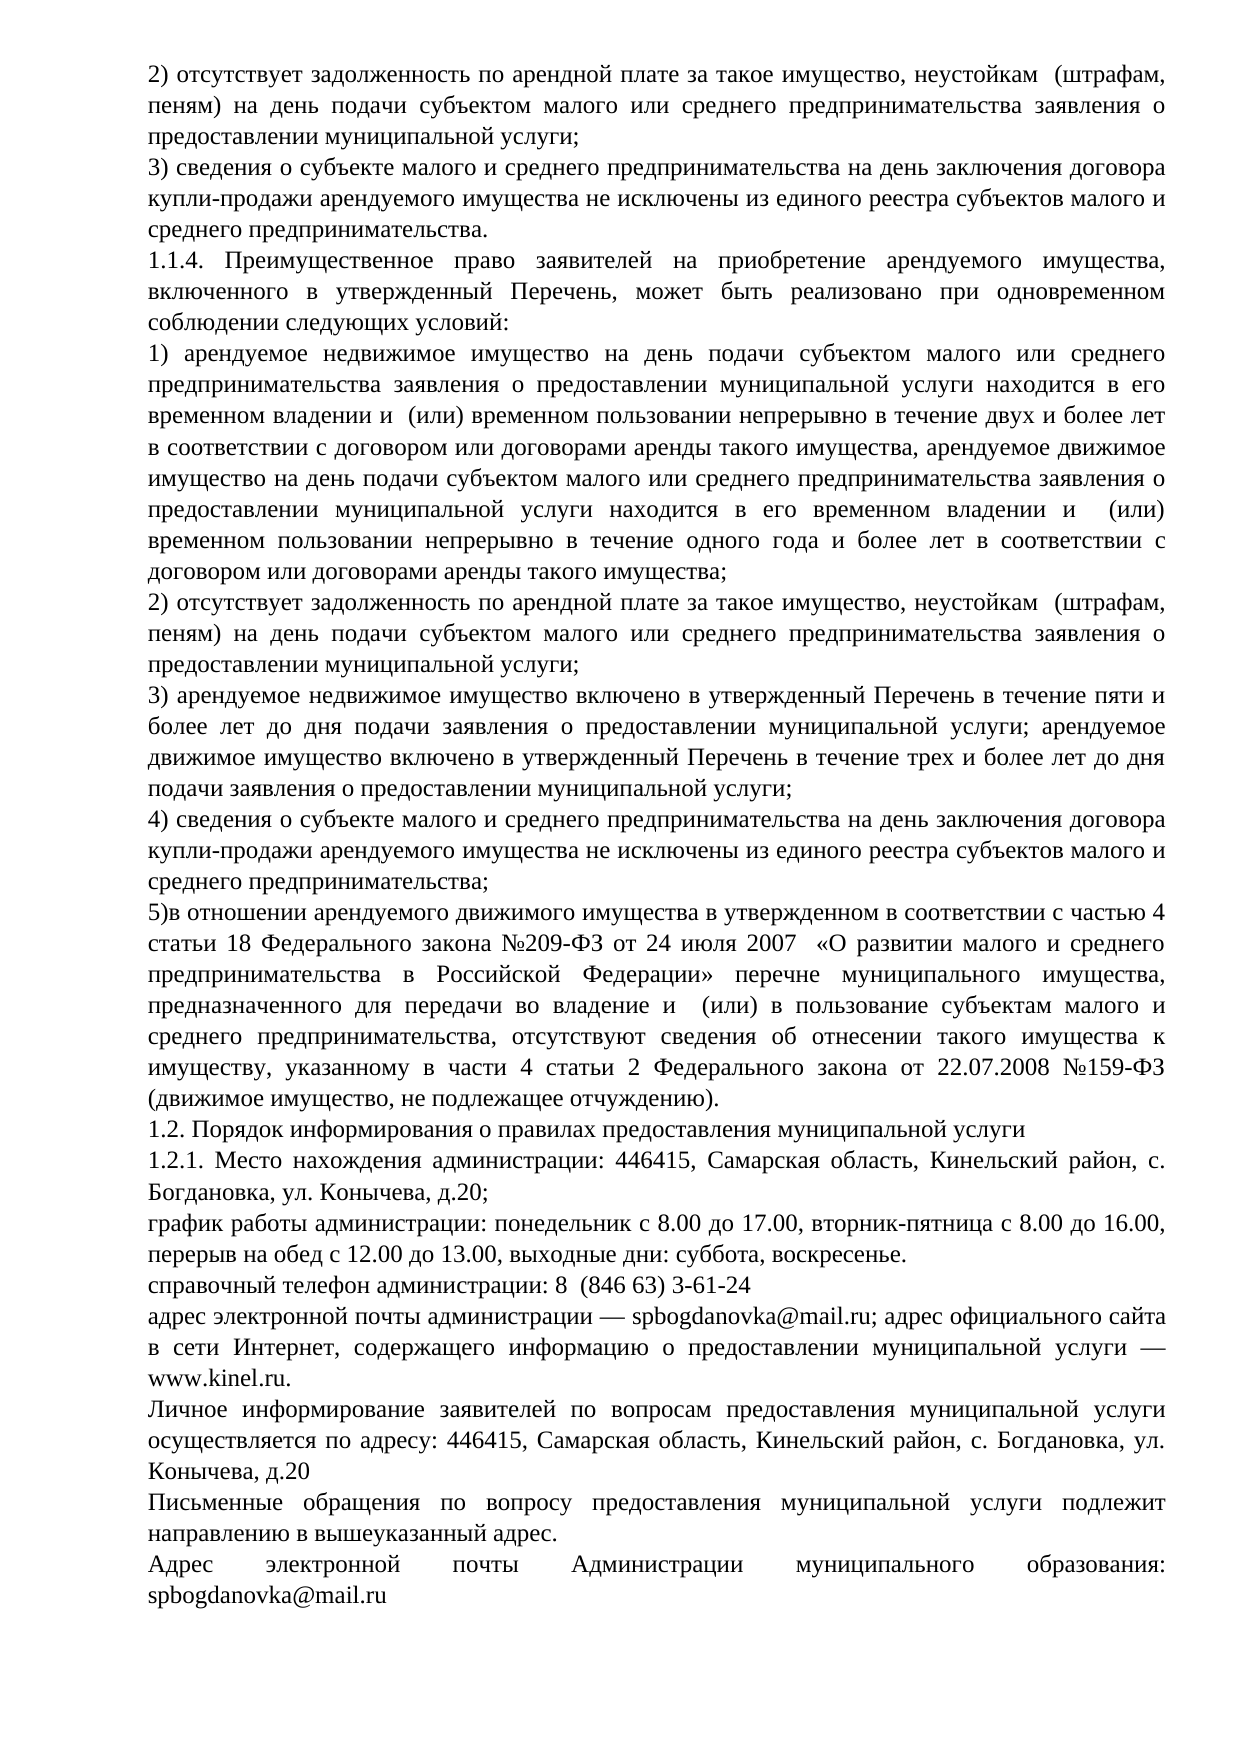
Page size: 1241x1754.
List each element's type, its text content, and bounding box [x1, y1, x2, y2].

text 5)в отношении арендуемого движимого имущества в утвержденном в соответствии с частью 4 статьи 18 Федерального закона №209-ФЗ от 24 июля 2007 «О развитии малого и среднего предпринимательства в Российской Федерации» перечне муниципального имущества, предназначенного для передачи во владение и (или) в пользование субъектам малого и среднего предпринимательства, отсутствуют сведения об отнесении такого имущества к имуществу, указанному в части 4 статьи 2 Федерального закона от 22.07.2008 №159-ФЗ (движимое имущество, не подлежащее отчуждению). [148, 897, 1167, 1112]
text Личное информирование заявителей по вопросам предоставления муниципальной услуги осуществляется по адресу: 446415, Самарская область, Кинельский район, с. Богдановка, ул. Конычева, д.20 [148, 1394, 1167, 1485]
text 3) сведения о субъекте малого и среднего предпринимательства на день заключения договора купли-продажи арендуемого имущества не исключены из единого реестра субъектов малого и среднего предпринимательства. [148, 152, 1167, 243]
text 2) отсутствует задолженность по арендной плате за такое имущество, неустойкам (штрафам, пеням) на день подачи субъектом малого или среднего предпринимательства заявления о предоставлении муниципальной услуги; [148, 59, 1167, 150]
text Письменные обращения по вопросу предоставления муниципальной услуги подлежит направлению в вышеуказанный адрес. [148, 1487, 1167, 1547]
text 1.2.1. Место нахождения администрации: 446415, Самарская область, Кинельский район, с. Богдановка, ул. Конычева, д.20; [148, 1146, 1167, 1205]
text 1.1.4. Преимущественное право заявителей на приобретение арендуемого имущества, включенного в утвержденный Перечень, может быть реализовано при одновременном соблюдении следующих условий: [148, 245, 1167, 336]
text 1) арендуемое недвижимое имущество на день подачи субъектом малого или среднего предпринимательства заявления о предоставлении муниципальной услуги находится в его временном владении и (или) временном пользовании непрерывно в течение двух и более лет в соответствии с договором или договорами аренды такого имущества, арендуемое движимое имущество на день подачи субъектом малого или среднего предпринимательства заявления о предоставлении муниципальной услуги находится в его временном владении и (или) временном пользовании непрерывно в течение одного года и более лет в соответствии с договором или договорами аренды такого имущества; [148, 338, 1167, 584]
text 4) сведения о субъекте малого и среднего предпринимательства на день заключения договора купли-продажи арендуемого имущества не исключены из единого реестра субъектов малого и среднего предпринимательства; [148, 804, 1167, 895]
text график работы администрации: понедельник с 8.00 до 17.00, вторник-пятница с 8.00 до 16.00, перерыв на обед с 12.00 до 13.00, выходные дни: суббота, воскресенье. [148, 1208, 1167, 1267]
text 2) отсутствует задолженность по арендной плате за такое имущество, неустойкам (штрафам, пеням) на день подачи субъектом малого или среднего предпринимательства заявления о предоставлении муниципальной услуги; [148, 587, 1167, 678]
text 3) арендуемое недвижимое имущество включено в утвержденный Перечень в течение пяти и более лет до дня подачи заявления о предоставлении муниципальной услуги; арендуемое движимое имущество включено в утвержденный Перечень в течение трех и более лет до дня подачи заявления о предоставлении муниципальной услуги; [148, 680, 1167, 802]
text 1.2. Порядок информирования о правилах предоставления муниципальной услуги [148, 1114, 1167, 1143]
text справочный телефон администрации: 8 (846 63) 3-61-24 [148, 1270, 1167, 1298]
text адрес электронной почты администрации — spbogdanovka@mail.ru; адрес официального сайта в сети Интернет, содержащего информацию о предоставлении муниципальной услуги — www.kinel.ru. [148, 1301, 1167, 1392]
text Адрес электронной почты Администрации муниципального образования: spbogdanovka@mail.ru [148, 1549, 1167, 1609]
